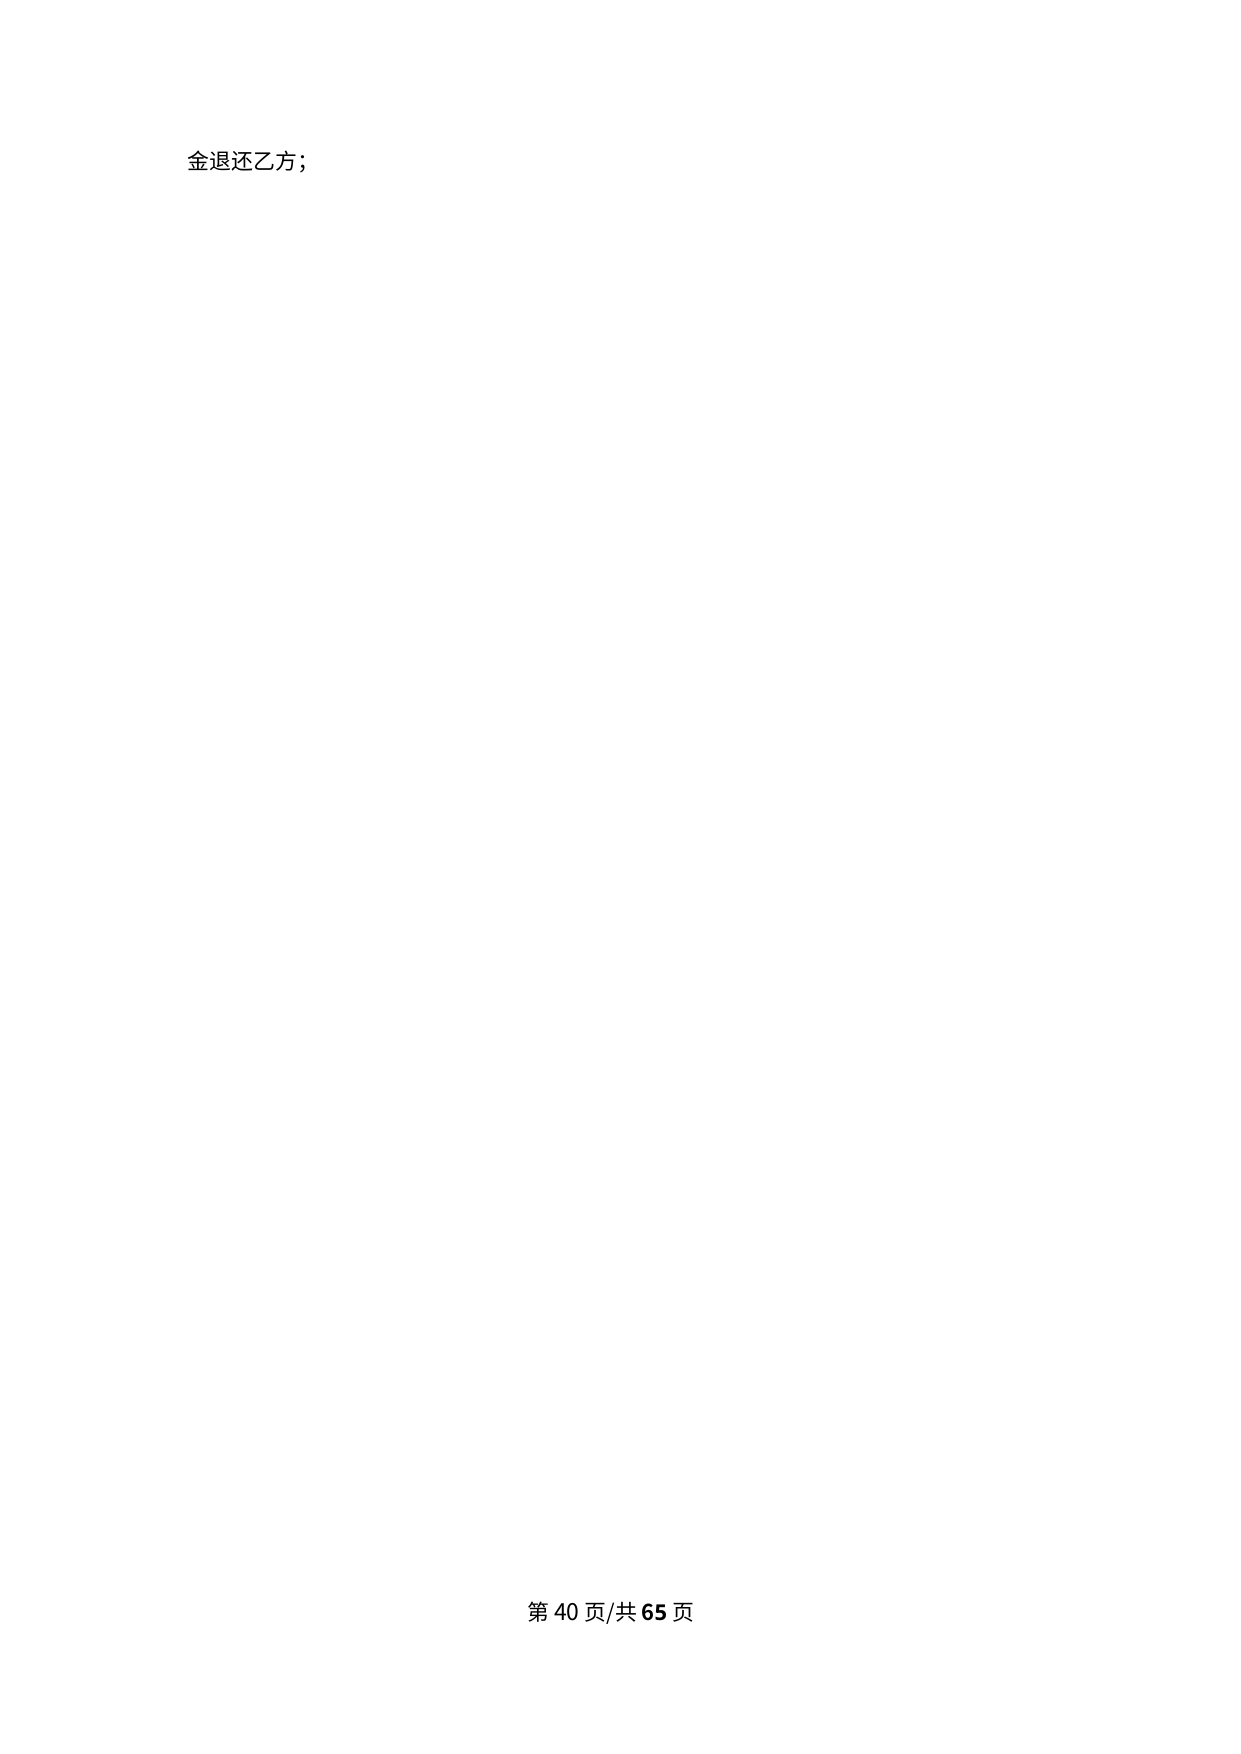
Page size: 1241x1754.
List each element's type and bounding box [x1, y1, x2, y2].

list [187, 144, 1053, 175]
